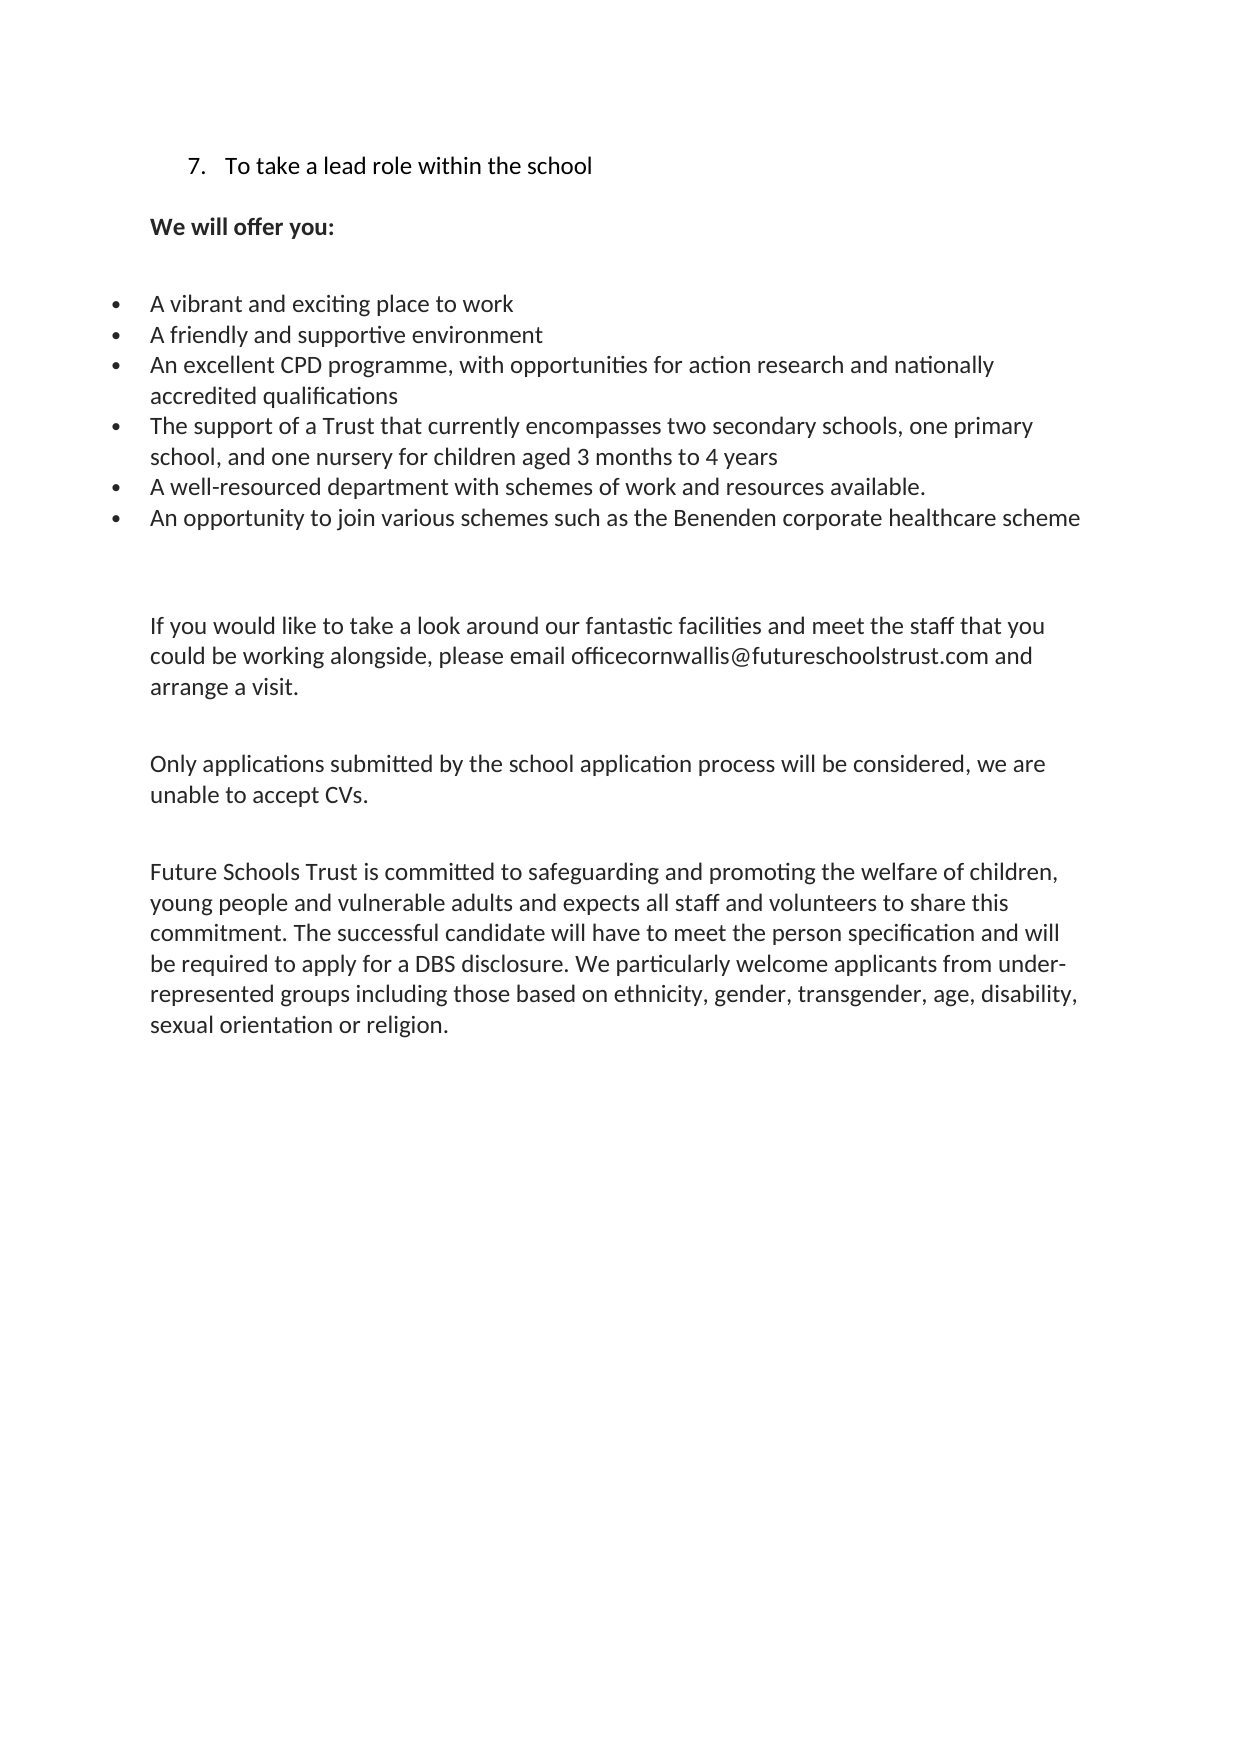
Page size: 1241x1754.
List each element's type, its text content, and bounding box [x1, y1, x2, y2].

list An excellent CPD programme, with opportunities for action research and nationally accredited qualifications [112, 349, 1090, 411]
list A friendly and supportive environment [112, 319, 1090, 349]
list A well-resourced department with schemes of work and resources available. [112, 472, 1090, 502]
list The support of a Trust that currently encompasses two secondary schools, one primary school, and one nursery for children aged 3 months to 4 years [112, 411, 1090, 472]
list We will offer you: [150, 211, 1090, 242]
text Only applications submitted by the school application process will be considered, we are unable to accept CVs. [150, 748, 1090, 809]
list An opportunity to join various schemes such as the Benenden corporate healthcare scheme [112, 502, 1090, 533]
list To take a lead role within the school [187, 150, 1090, 181]
list A vibrant and exciting place to work [112, 288, 1090, 319]
text If you would like to take a look around our fantastic facilities and meet the staff that you could be working alongside, please email officecornwallis@futureschoolstrust.com and arrange a visit. [150, 610, 1090, 702]
text Future Schools Trust is committed to safeguarding and promoting the welfare of children, young people and vulnerable adults and expects all staff and volunteers to share this commitment. The successful candidate will have to meet the person specification and will be required to apply for a DBS disclosure. We particularly welcome applicants from under- represented groups including those based on ethnicity, gender, transgender, age, disability, sexual orientation or religion. [150, 856, 1090, 1039]
